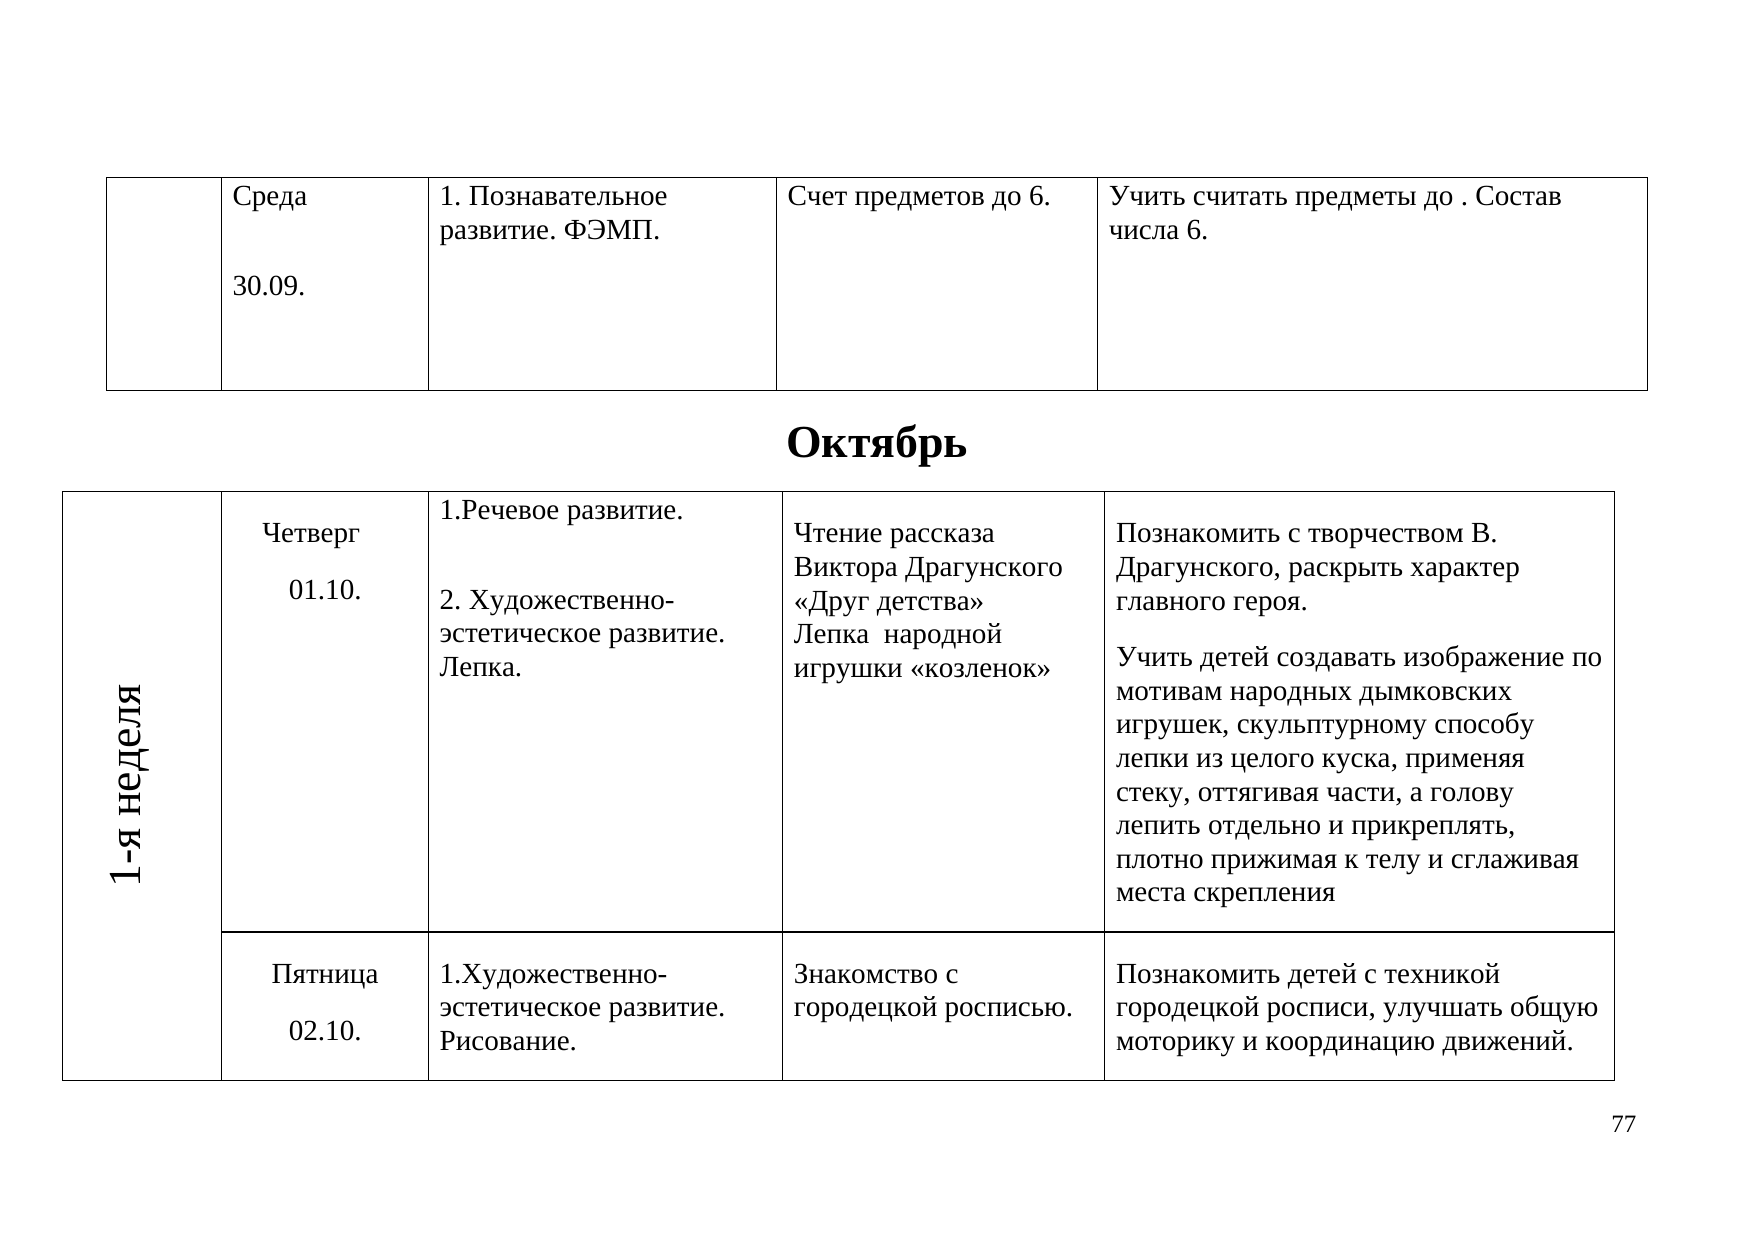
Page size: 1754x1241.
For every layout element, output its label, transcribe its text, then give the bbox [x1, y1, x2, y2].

table_cell Счет предметов до 6. [777, 178, 1097, 390]
table_cell Среда 30.09. [222, 178, 428, 390]
table_header Познакомить с творчеством В. Драгунского, раскрыть характер главного героя. Учить детей создавать изображение по мотивам народных дымковских игрушек, скульптурному способу лепки из целого куска, применяя стеку, оттягивая части, а голову лепить отдельно и прикреплять, плотно прижимая к телу и сглаживая места скрепления [1105, 492, 1614, 931]
table_cell Знакомство с городецкой росписью. [783, 933, 1104, 1080]
text Октябрь [118, 415, 1636, 468]
table_cell Пятница 02.10. [222, 933, 428, 1080]
table_cell Учить считать предметы до . Состав числа 6. [1098, 178, 1647, 390]
table_header Чтение рассказа Виктора Драгунского «Друг детства» Лепка народной игрушки «козленок» [783, 492, 1104, 931]
table_cell 1. Познавательное развитие. ФЭМП. [429, 178, 776, 390]
table_header 1-я неделя [63, 492, 221, 1080]
table_cell [107, 178, 221, 390]
table_cell 1.Художественно-эстетическое развитие. Рисование. [429, 933, 782, 1080]
table_header Четверг 01.10. [222, 492, 428, 931]
table_cell Познакомить детей с техникой городецкой росписи, улучшать общую моторику и координацию движений. [1105, 933, 1614, 1080]
table_header 1.Речевое развитие. 2. Художественно-эстетическое развитие. Лепка. [429, 492, 782, 931]
